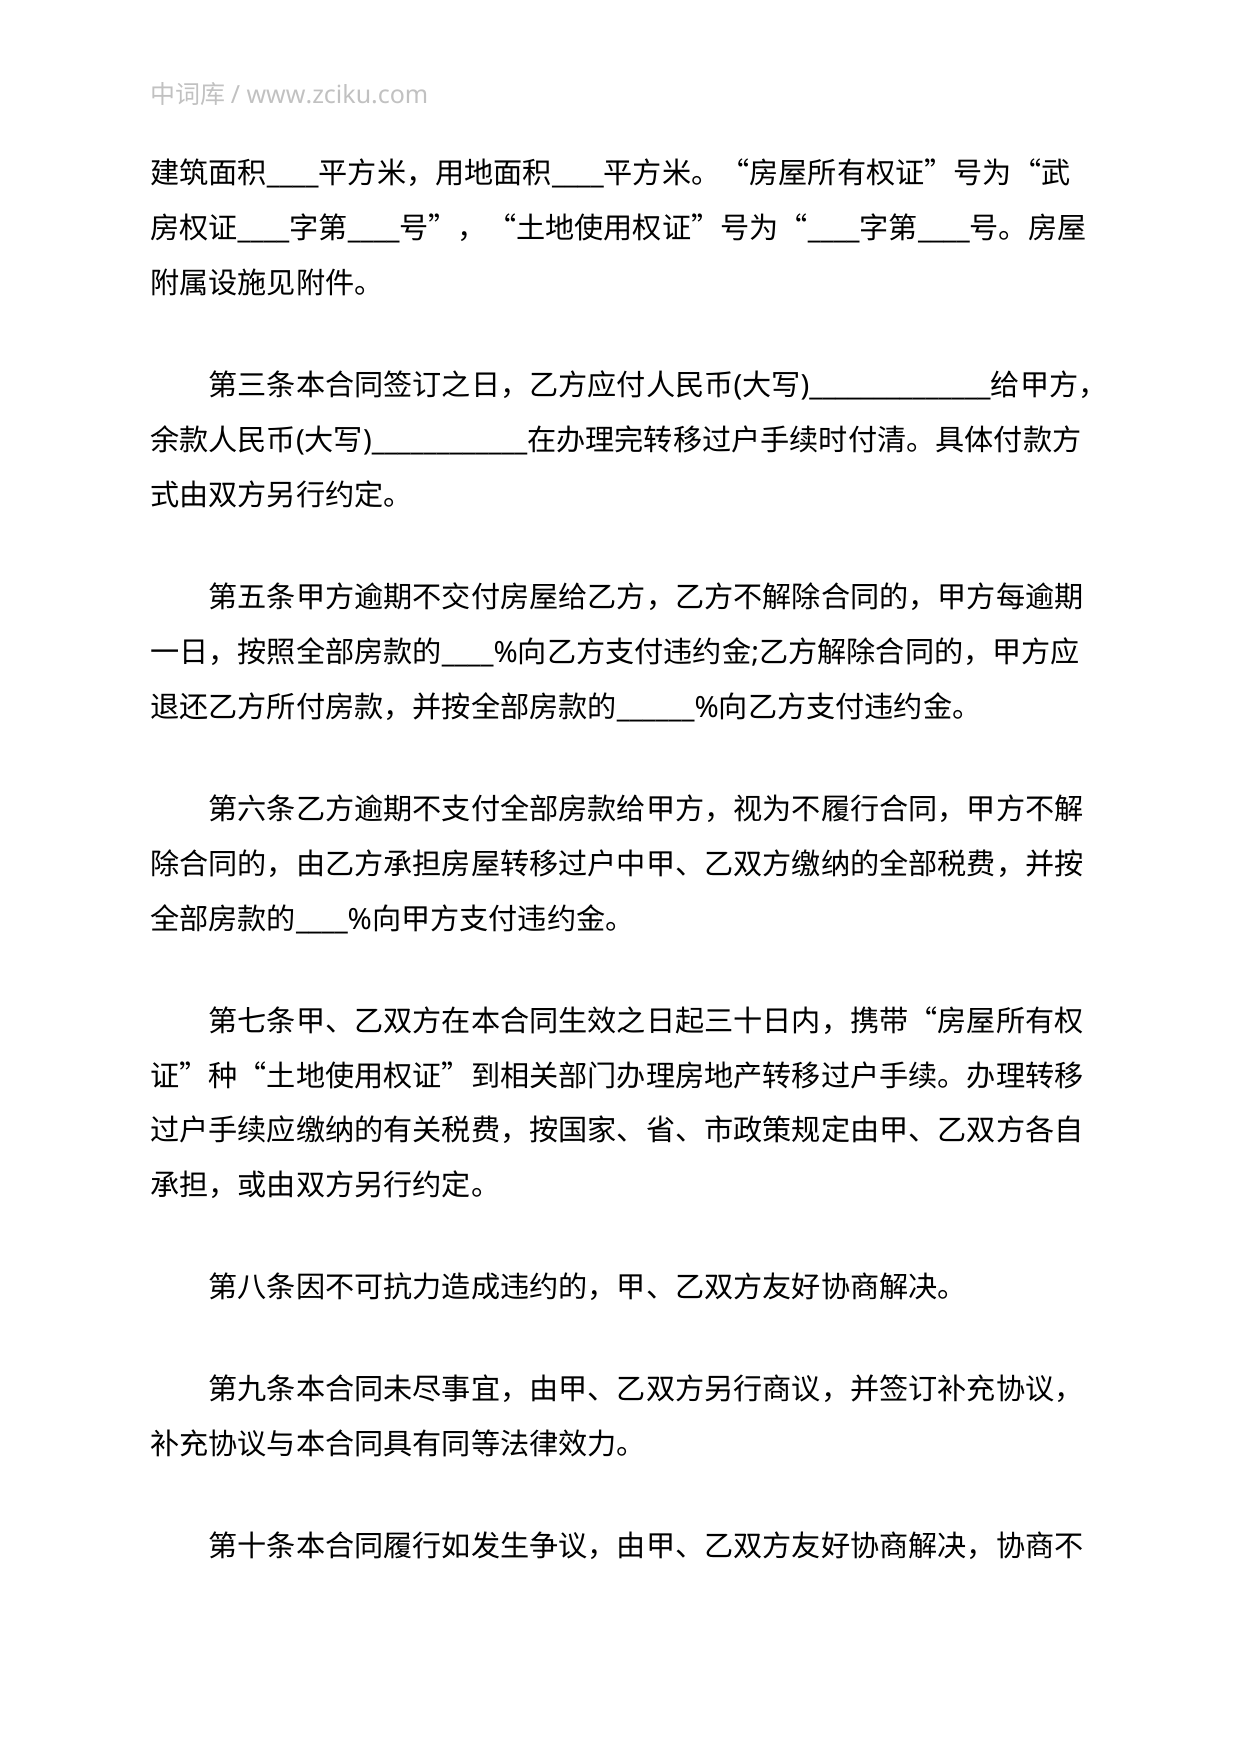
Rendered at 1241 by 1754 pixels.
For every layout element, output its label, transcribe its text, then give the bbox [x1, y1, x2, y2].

text 第七条甲、乙双方在本合同生效之日起三十日内，携带“房屋所有权证”种“土地使用权证”到相关部门办理房地产转移过户手续。办理转移过户手续应缴纳的有关税费，按国家、省、市政策规定由甲、乙双方各自承担，或由双方另行约定。 [150, 997, 1090, 1204]
text 第五条甲方逾期不交付房屋给乙方，乙方不解除合同的，甲方每逾期一日，按照全部房款的____%向乙方支付违约金;乙方解除合同的，甲方应退还乙方所付房款，并按全部房款的______%向乙方支付违约金。 [150, 573, 1090, 726]
text 第六条乙方逾期不支付全部房款给甲方，视为不履行合同，甲方不解除合同的，由乙方承担房屋转移过户中甲、乙双方缴纳的全部税费，并按全部房款的____%向甲方支付违约金。 [150, 785, 1090, 938]
text 第九条本合同未尽事宜，由甲、乙双方另行商议，并签订补充协议，补充协议与本合同具有同等法律效力。 [150, 1365, 1090, 1463]
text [150, 1522, 1090, 1564]
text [150, 150, 1090, 302]
text 第八条因不可抗力造成违约的，甲、乙双方友好协商解决。 [150, 1264, 1090, 1306]
text 第三条本合同签订之日，乙方应付人民币(大写)______________给甲方，余款人民币(大写)____________在办理完转移过户手续时付清。具体付款方式由双方另行约定。 [150, 362, 1090, 514]
